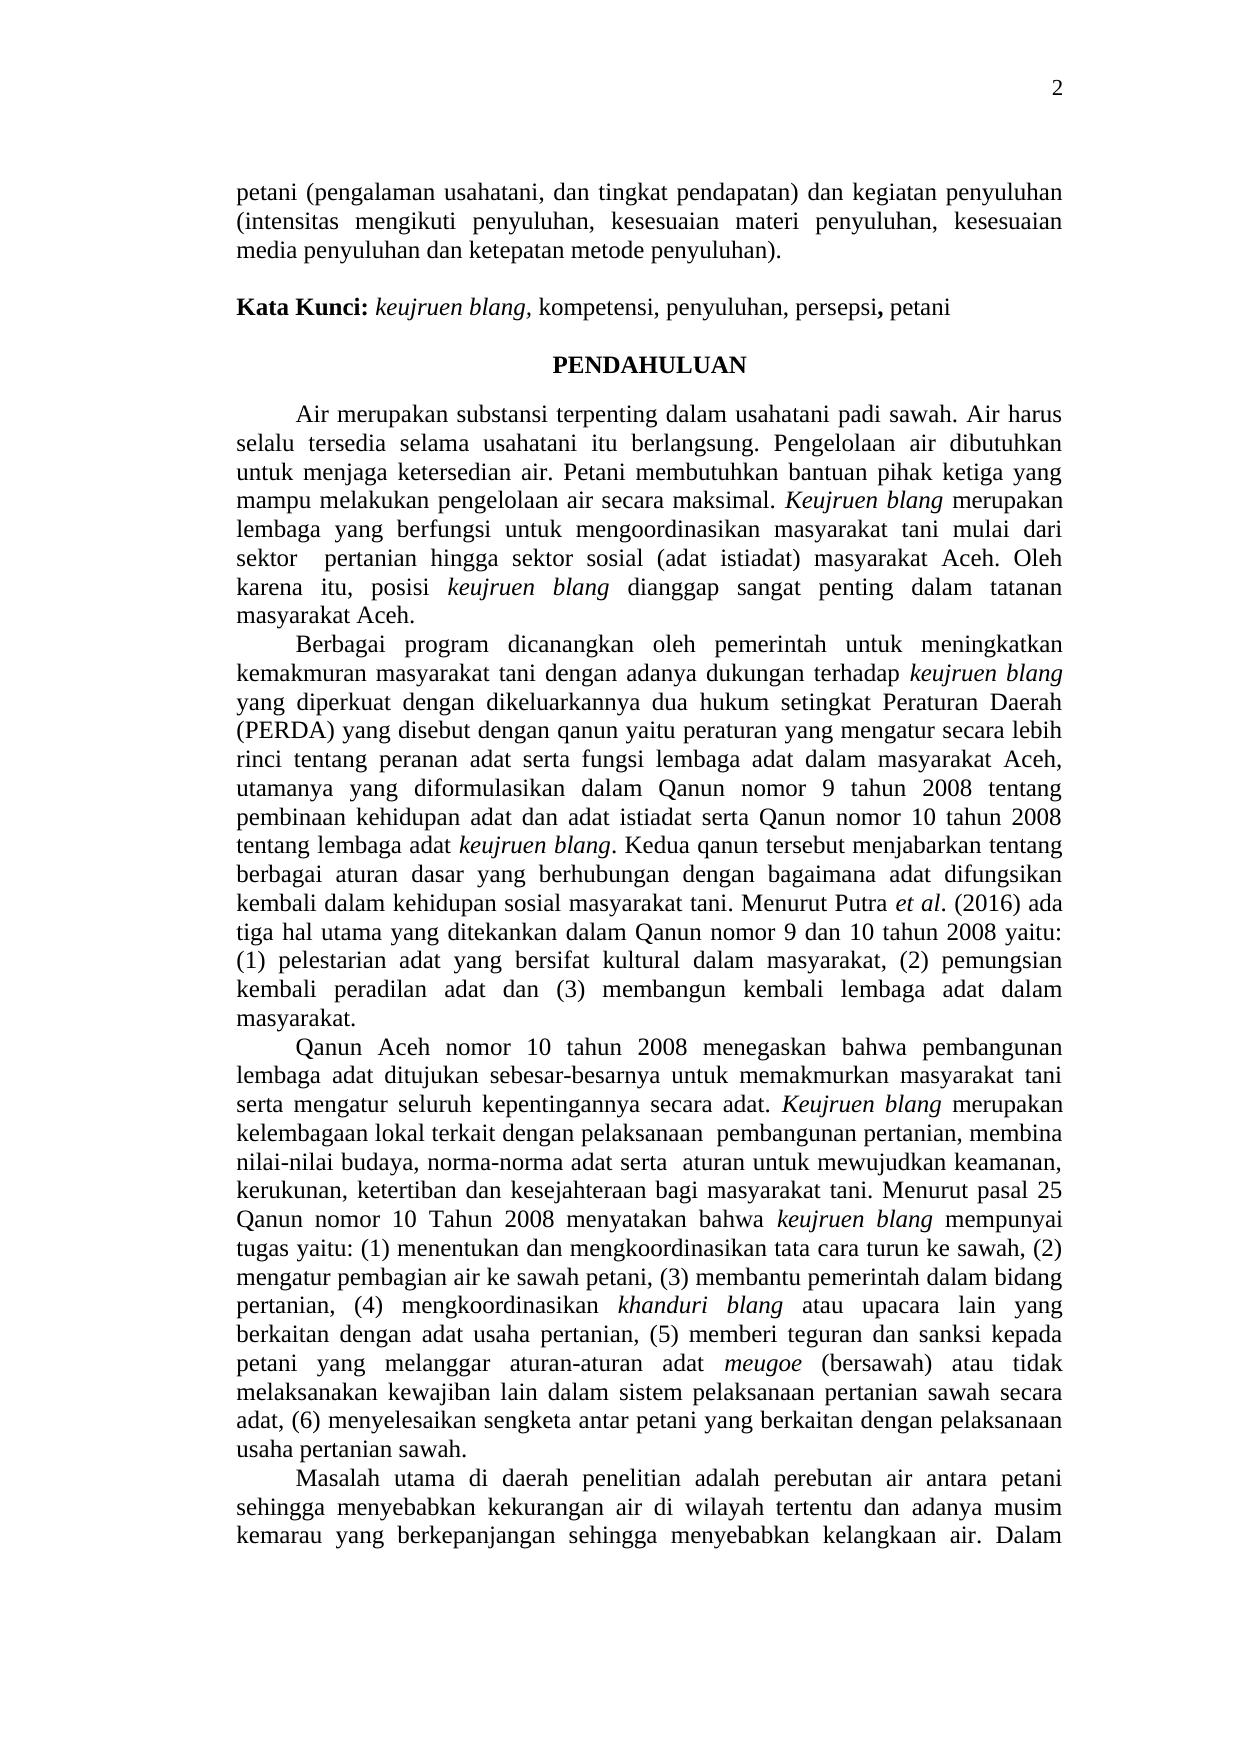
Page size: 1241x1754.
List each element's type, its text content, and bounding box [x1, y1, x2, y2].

list Air merupakan substansi terpenting dalam usahatani padi sawah. Air harus selalu tersedia selama usahatani itu berlangsung. Pengelolaan air dibutuhkan untuk menjaga ketersedian air. Petani membutuhkan bantuan pihak ketiga yang mampu melakukan pengelolaan air secara maksimal. Keujruen blang merupakan lembaga yang berfungsi untuk mengoordinasikan masyarakat tani mulai dari sektor pertanian hingga sektor sosial (adat istiadat) masyarakat Aceh. Oleh karena itu, posisi keujruen blang dianggap sangat penting dalam tatanan masyarakat Aceh. [236, 399, 1063, 629]
text Qanun Aceh nomor 10 tahun 2008 menegaskan bahwa pembangunan lembaga adat ditujukan sebesar-besarnya untuk memakmurkan masyarakat tani serta mengatur seluruh kepentingannya secara adat. Keujruen blang merupakan kelembagaan lokal terkait dengan pelaksanaan pembangunan pertanian, membina nilai-nilai budaya, norma-norma adat serta aturan untuk mewujudkan keamanan, kerukunan, ketertiban dan kesejahteraan bagi masyarakat tani. Menurut pasal 25 Qanun nomor 10 Tahun 2008 menyatakan bahwa keujruen blang mempunyai tugas yaitu: (1) menentukan dan mengkoordinasikan tata cara turun ke sawah, (2) mengatur pembagian air ke sawah petani, (3) membantu pemerintah dalam bidang pertanian, (4) mengkoordinasikan khanduri blang atau upacara lain yang berkaitan dengan adat usaha pertanian, (5) memberi teguran dan sanksi kepada petani yang melanggar aturan-aturan adat meugoe (bersawah) atau tidak melaksanakan kewajiban lain dalam sistem pelaksanaan pertanian sawah secara adat, (6) menyelesaikan sengketa antar petani yang berkaitan dengan pelaksanaan usaha pertanian sawah. [236, 1032, 1063, 1463]
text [236, 177, 1063, 263]
text Kata Kunci: keujruen blang, kompetensi, penyuluhan, persepsi, petani [236, 292, 1063, 321]
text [236, 1463, 1063, 1549]
text Berbagai program dicanangkan oleh pemerintah untuk meningkatkan kemakmuran masyarakat tani dengan adanya dukungan terhadap keujruen blang yang diperkuat dengan dikeluarkannya dua hukum setingkat Peraturan Daerah (PERDA) yang disebut dengan qanun yaitu peraturan yang mengatur secara lebih rinci tentang peranan adat serta fungsi lembaga adat dalam masyarakat Aceh, utamanya yang diformulasikan dalam Qanun nomor 9 tahun 2008 tentang pembinaan kehidupan adat dan adat istiadat serta Qanun nomor 10 tahun 2008 tentang lembaga adat keujruen blang. Kedua qanun tersebut menjabarkan tentang berbagai aturan dasar yang berhubungan dengan bagaimana adat difungsikan kembali dalam kehidupan sosial masyarakat tani. Menurut Putra et al. (2016) ada tiga hal utama yang ditekankan dalam Qanun nomor 9 dan 10 tahun 2008 yaitu: (1) pelestarian adat yang bersifat kultural dalam masyarakat, (2) pemungsian kembali peradilan adat dan (3) membangun kembali lembaga adat dalam masyarakat. [236, 629, 1063, 1032]
text PENDAHULUAN [236, 350, 1063, 378]
